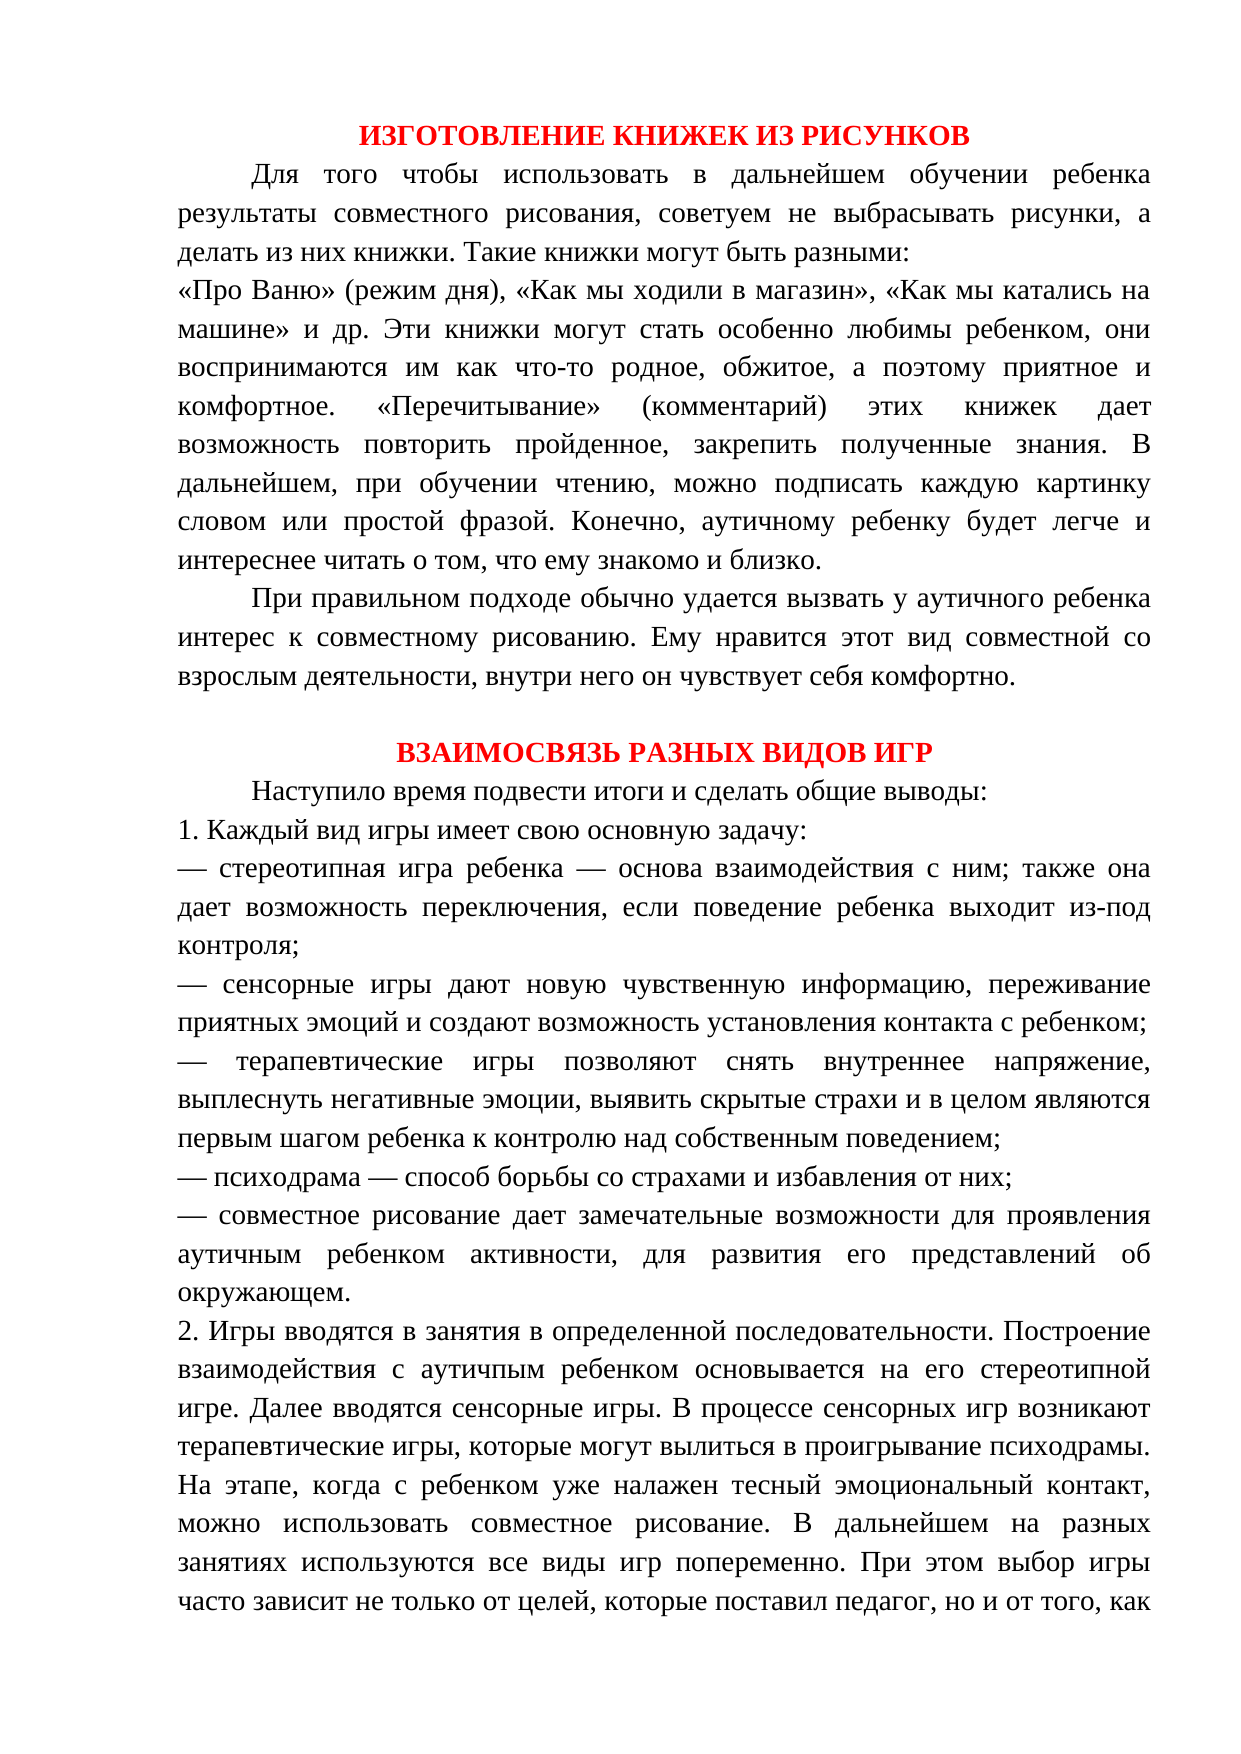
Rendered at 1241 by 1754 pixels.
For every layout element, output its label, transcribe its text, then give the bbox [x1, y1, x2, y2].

text ВЗАИМОСВЯЗЬ РАЗНЫХ ВИДОВ ИГР [177, 735, 1152, 768]
text Наступило время подвести итоги и сделать общие выводы: [177, 773, 1152, 807]
text — стереотипная игра ребенка — основа взаимодействия с ним; также она дает возможность переключения, если поведение ребенка выходит из-под контроля; [177, 850, 1152, 961]
text ИЗГОТОВЛЕНИЕ КНИЖЕК ИЗ РИСУНКОВ [177, 118, 1152, 152]
text — терапевтические игры позволяют снять внутреннее напряжение, выплеснуть негативные эмоции, выявить скрытые страхи и в целом являются первым шагом ребенка к контролю над собственным поведением; [177, 1043, 1152, 1154]
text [177, 1313, 1152, 1616]
text — сенсорные игры дают новую чувственную информацию, переживание приятных эмоций и создают возможность установления контакта с ребенком; [177, 966, 1152, 1038]
text «Про Ваню» (режим дня), «Как мы ходили в магазин», «Как мы катались на машине» и др. Эти книжки могут стать особенно любимы ребенком, они воспринимаются им как что-то родное, обжитое, а поэтому приятное и комфортное. «Перечитывание» (комментарий) этих книжек дает возможность повторить пройденное, закрепить полученные знания. В дальнейшем, при обучении чтению, можно подписать каждую картинку словом или простой фразой. Конечно, аутичному ребенку будет легче и интереснее читать о том, что ему знакомо и близко. [177, 272, 1152, 576]
text — совместное рисование дает замечательные возможности для проявления аутичным ребенком активности, для развития его представлений об окружающем. [177, 1197, 1152, 1308]
text — психодрама — способ борьбы со страхами и избавления от них; [177, 1159, 1152, 1192]
text При правильном подходе обычно удается вызвать у аутичного ребенка интерес к совместному рисованию. Ему нравится этот вид совместной со взрослым деятельности, внутри него он чувствует себя комфортно. [177, 581, 1152, 691]
text Для того чтобы использовать в дальнейшем обучении ребенка результаты совместного рисования, советуем не выбрасывать рисунки, а делать из них книжки. Такие книжки могут быть разными: [177, 157, 1152, 267]
text 1. Каждый вид игры имеет свою основную задачу: [177, 812, 1152, 845]
